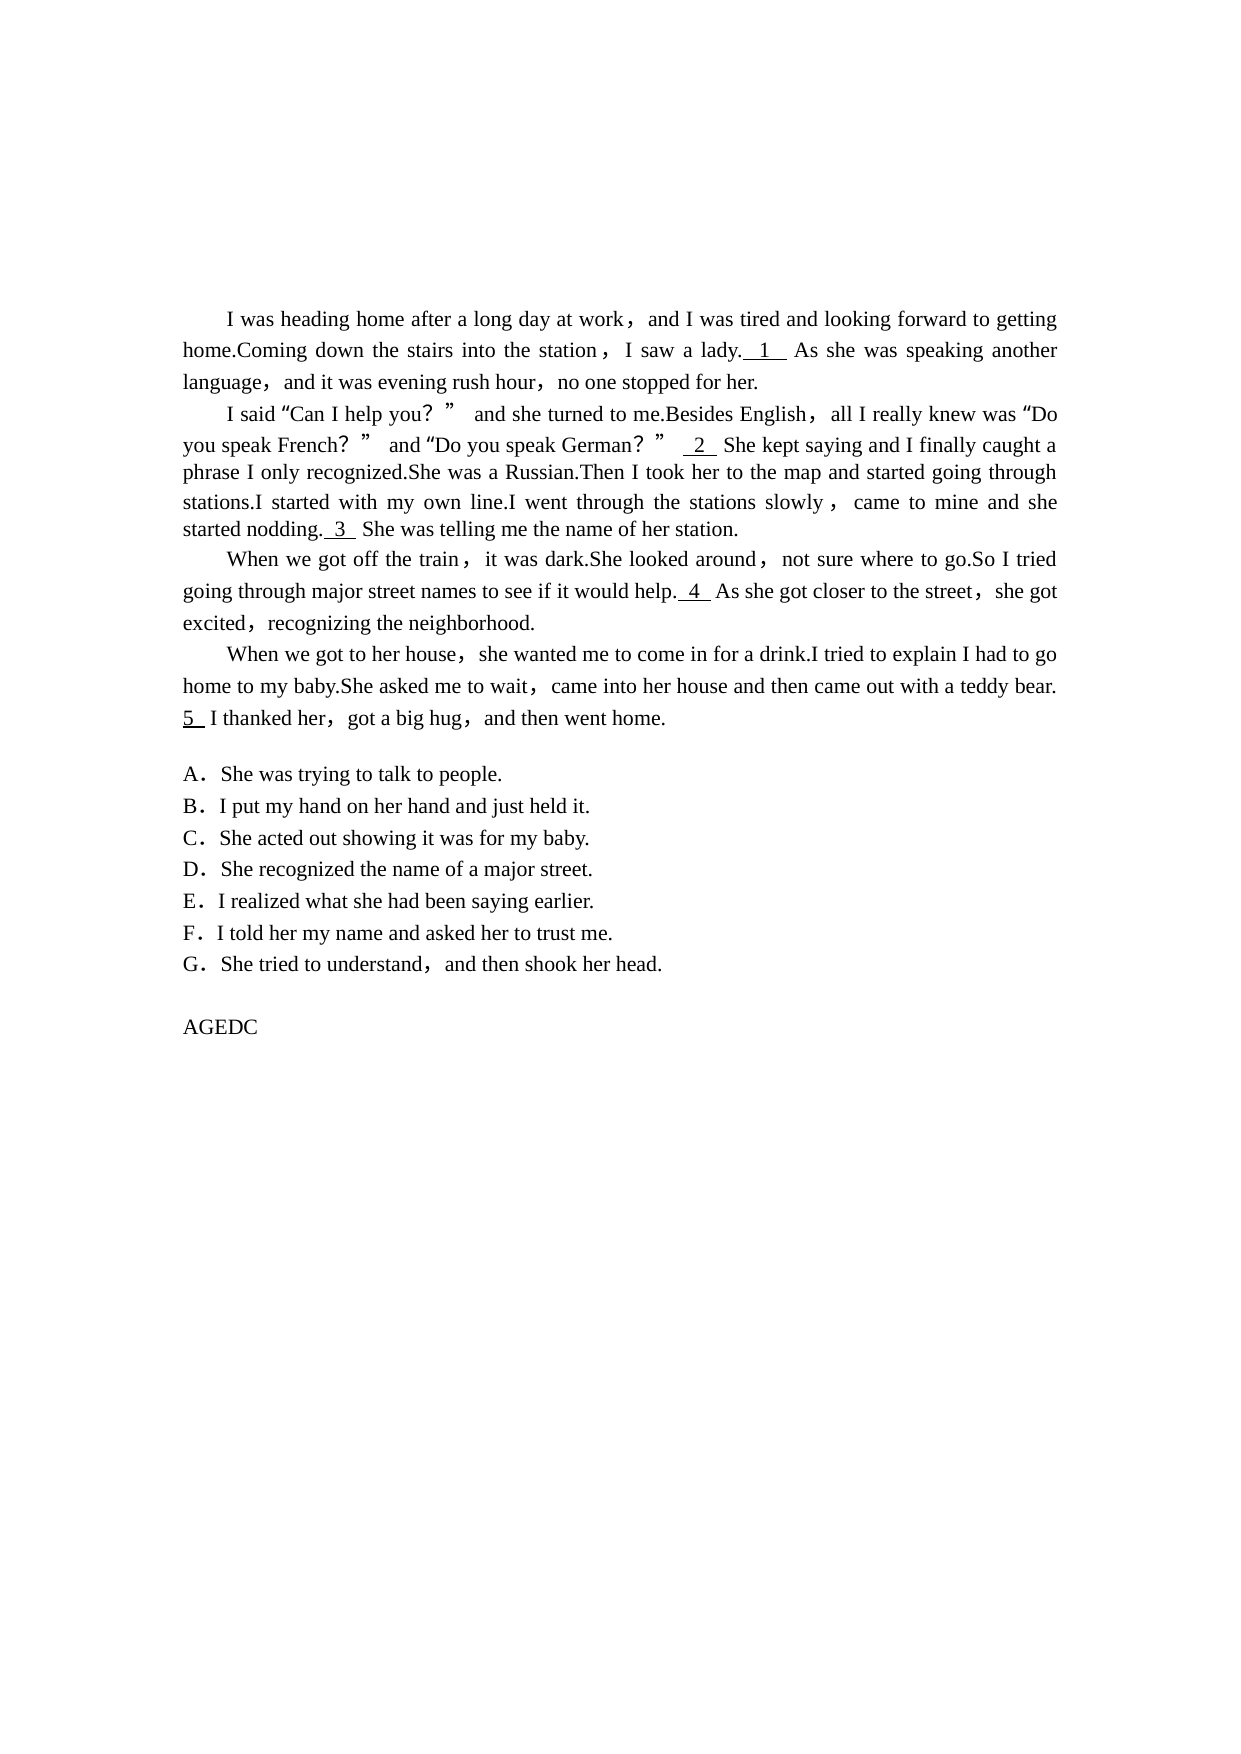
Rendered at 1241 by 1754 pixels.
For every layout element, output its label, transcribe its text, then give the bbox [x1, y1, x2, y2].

text I was heading home after a long day at work，and I was tired and looking forward to getting home.Coming down the stairs into the station，I saw a lady. 1 As she was speaking another language，and it was evening rush hour，no one stopped for her. [183, 301, 1058, 396]
text D．She recognized the name of a major street. [183, 851, 1058, 883]
text B．I put my hand on her hand and just held it. [183, 788, 1058, 820]
text E．I realized what she had been saying earlier. [183, 883, 1058, 915]
text G．She tried to understand，and then shook her head. [183, 946, 1058, 978]
text I said “Can I help you？” and she turned to me.Besides English，all I really knew was “Do you speak French？” and “Do you speak German？” 2 She kept saying and I finally caught a phrase I only recognized.She was a Russian.Then I took her to the map and started going through stations.I started with my own line.I went through the stations slowly，came to mine and she started nodding. 3 She was telling me the name of her station. [183, 396, 1058, 541]
text When we got off the train，it was dark.She looked around，not sure where to go.So I tried going through major street names to see if it would help. 4 As she got closer to the street，she got excited，recognizing the neighborhood. [183, 541, 1058, 636]
text C．She acted out showing it was for my baby. [183, 820, 1058, 851]
text F．I told her my name and asked her to trust me. [183, 915, 1058, 946]
text When we got to her house，she wanted me to come in for a drink.I tried to explain I had to go home to my baby.She asked me to wait，came into her house and then came out with a teddy bear. 5 I thanked her，got a big hug，and then went home. [183, 636, 1058, 731]
list AGEDC [183, 1011, 1058, 1043]
text A．She was trying to talk to people. [183, 756, 1058, 788]
